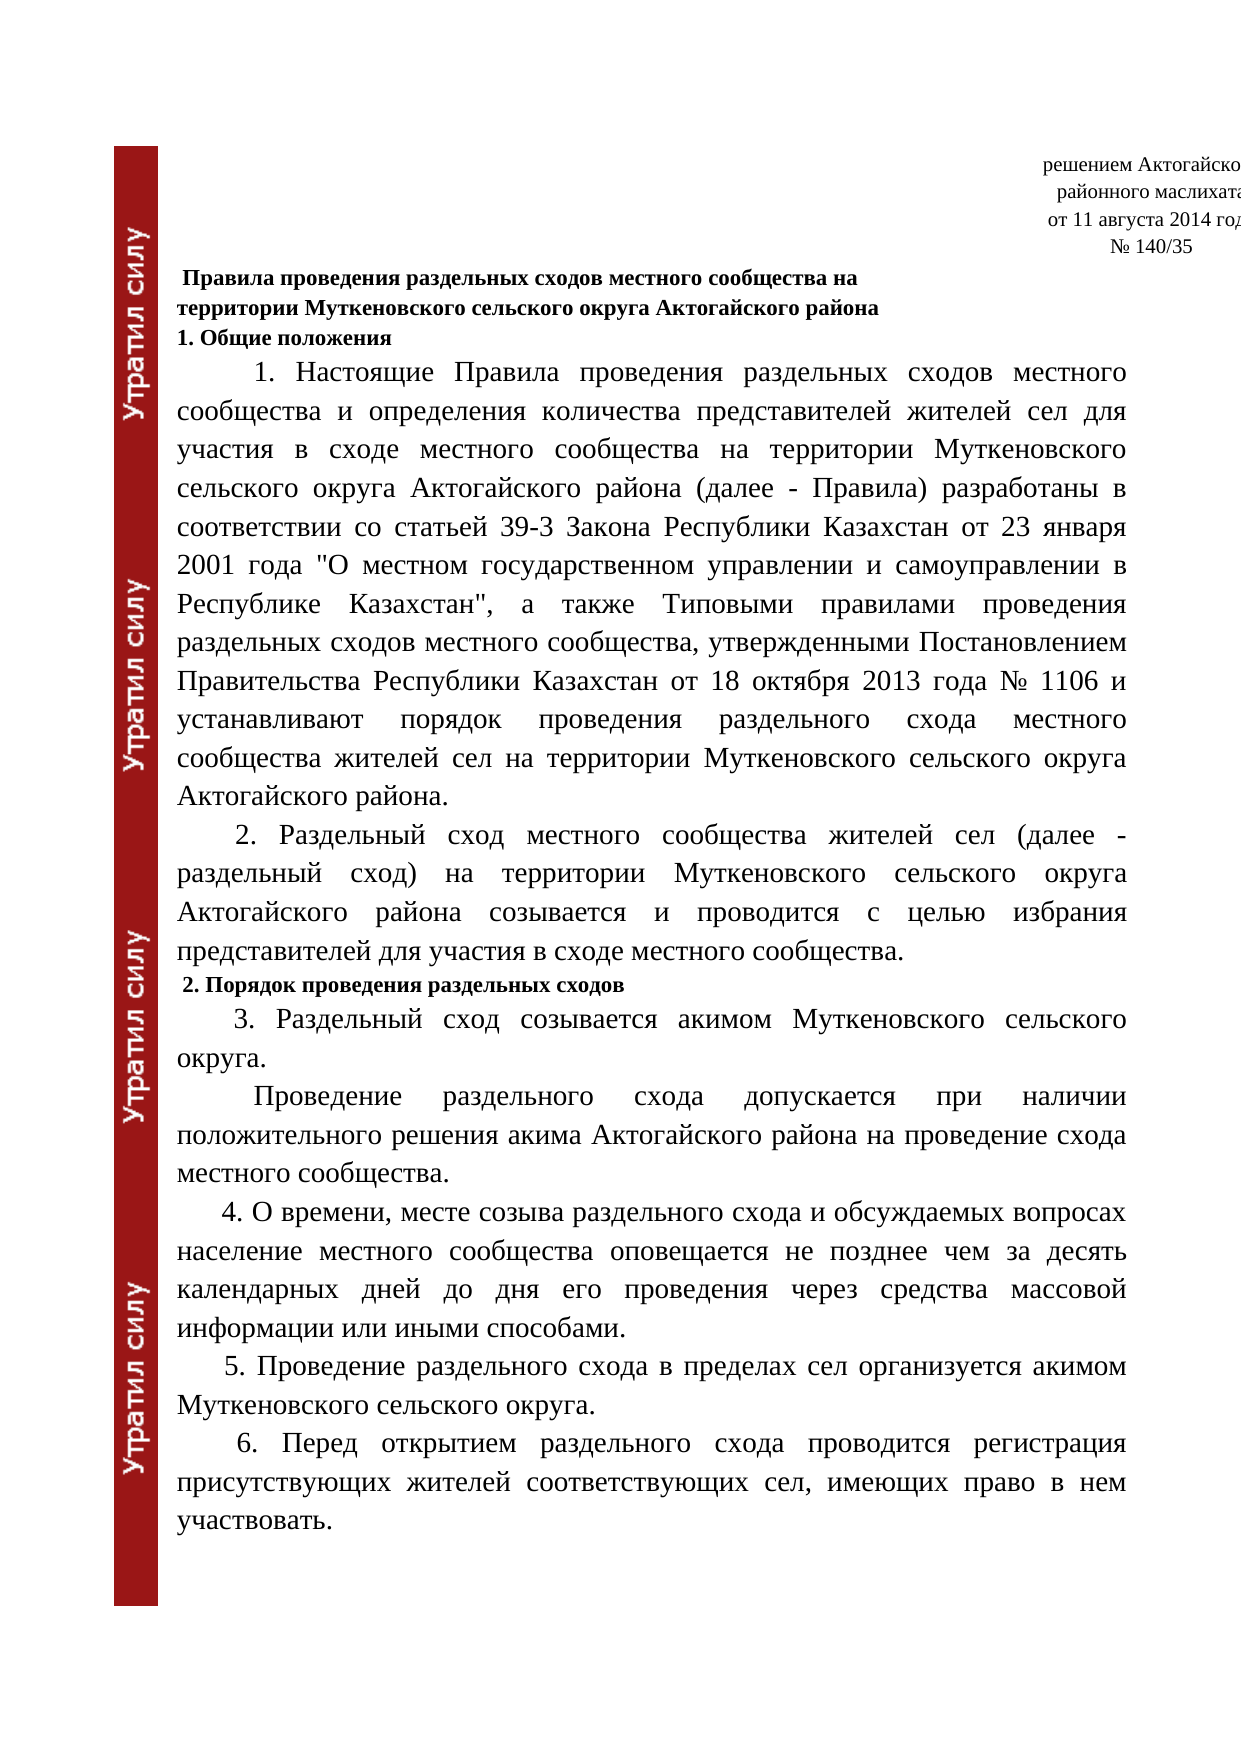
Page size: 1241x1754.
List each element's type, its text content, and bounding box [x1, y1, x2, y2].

text Правила проведения раздельных сходов местного сообщества на территории Муткеновского сельского округа Актогайского района 1. Общие положения [112, 264, 1128, 351]
picture [114, 1536, 158, 1606]
picture [114, 1189, 158, 1194]
table_header Утверждены решением Актогайского районного маслихата от 11 августа 2014 года № 140/35 [912, 150, 1240, 264]
text Проведение раздельного схода допускается при наличии положительного решения акима Актогайского района на проведение схода местного сообщества. [112, 1078, 1128, 1189]
picture [114, 1073, 158, 1078]
text 6. Перед открытием раздельного схода проводится регистрация присутствующих жителей соответствующих сел, имеющих право в нем участвовать. [112, 1425, 1128, 1536]
picture [114, 146, 158, 150]
text 2. Порядок проведения раздельных сходов [112, 971, 1128, 997]
picture [114, 997, 158, 1001]
picture [114, 1420, 158, 1425]
picture [114, 812, 158, 817]
text 4. О времени, месте созыва раздельного схода и обсуждаемых вопросах население местного сообщества оповещается не позднее чем за десять календарных дней до дня его проведения через средства массовой информации или иными способами. [112, 1194, 1128, 1343]
text 3. Раздельный сход созывается акимом Муткеновского сельского округа. [112, 1001, 1128, 1073]
picture [114, 966, 158, 971]
text 2. Раздельный сход местного сообщества жителей сел (далее - раздельный сход) на территории Муткеновского сельского округа Актогайского района созывается и проводится с целью избрания представителей для участия в сходе местного сообщества. [112, 817, 1128, 966]
table_header [101, 150, 912, 264]
text 5. Проведение раздельного схода в пределах сел организуется акимом Муткеновского сельского округа. [112, 1348, 1128, 1420]
picture [114, 1343, 158, 1348]
text 1. Настоящие Правила проведения раздельных сходов местного сообщества и определения количества представителей жителей сел для участия в сходе местного сообщества на территории Муткеновского сельского округа Актогайского района (далее - Правила) разработаны в соответствии со статьей 39-3 Закона Республики Казахстан от 23 января 2001 года "О местном государственном управлении и самоуправлении в Республике Казахстан", а также Типовыми правилами проведения раздельных сходов местного сообщества, утвержденными Постановлением Правительства Республики Казахстан от 18 октября 2013 года № 1106 и устанавливают порядок проведения раздельного схода местного сообщества жителей сел на территории Муткеновского сельского округа Актогайского района. [112, 354, 1128, 812]
